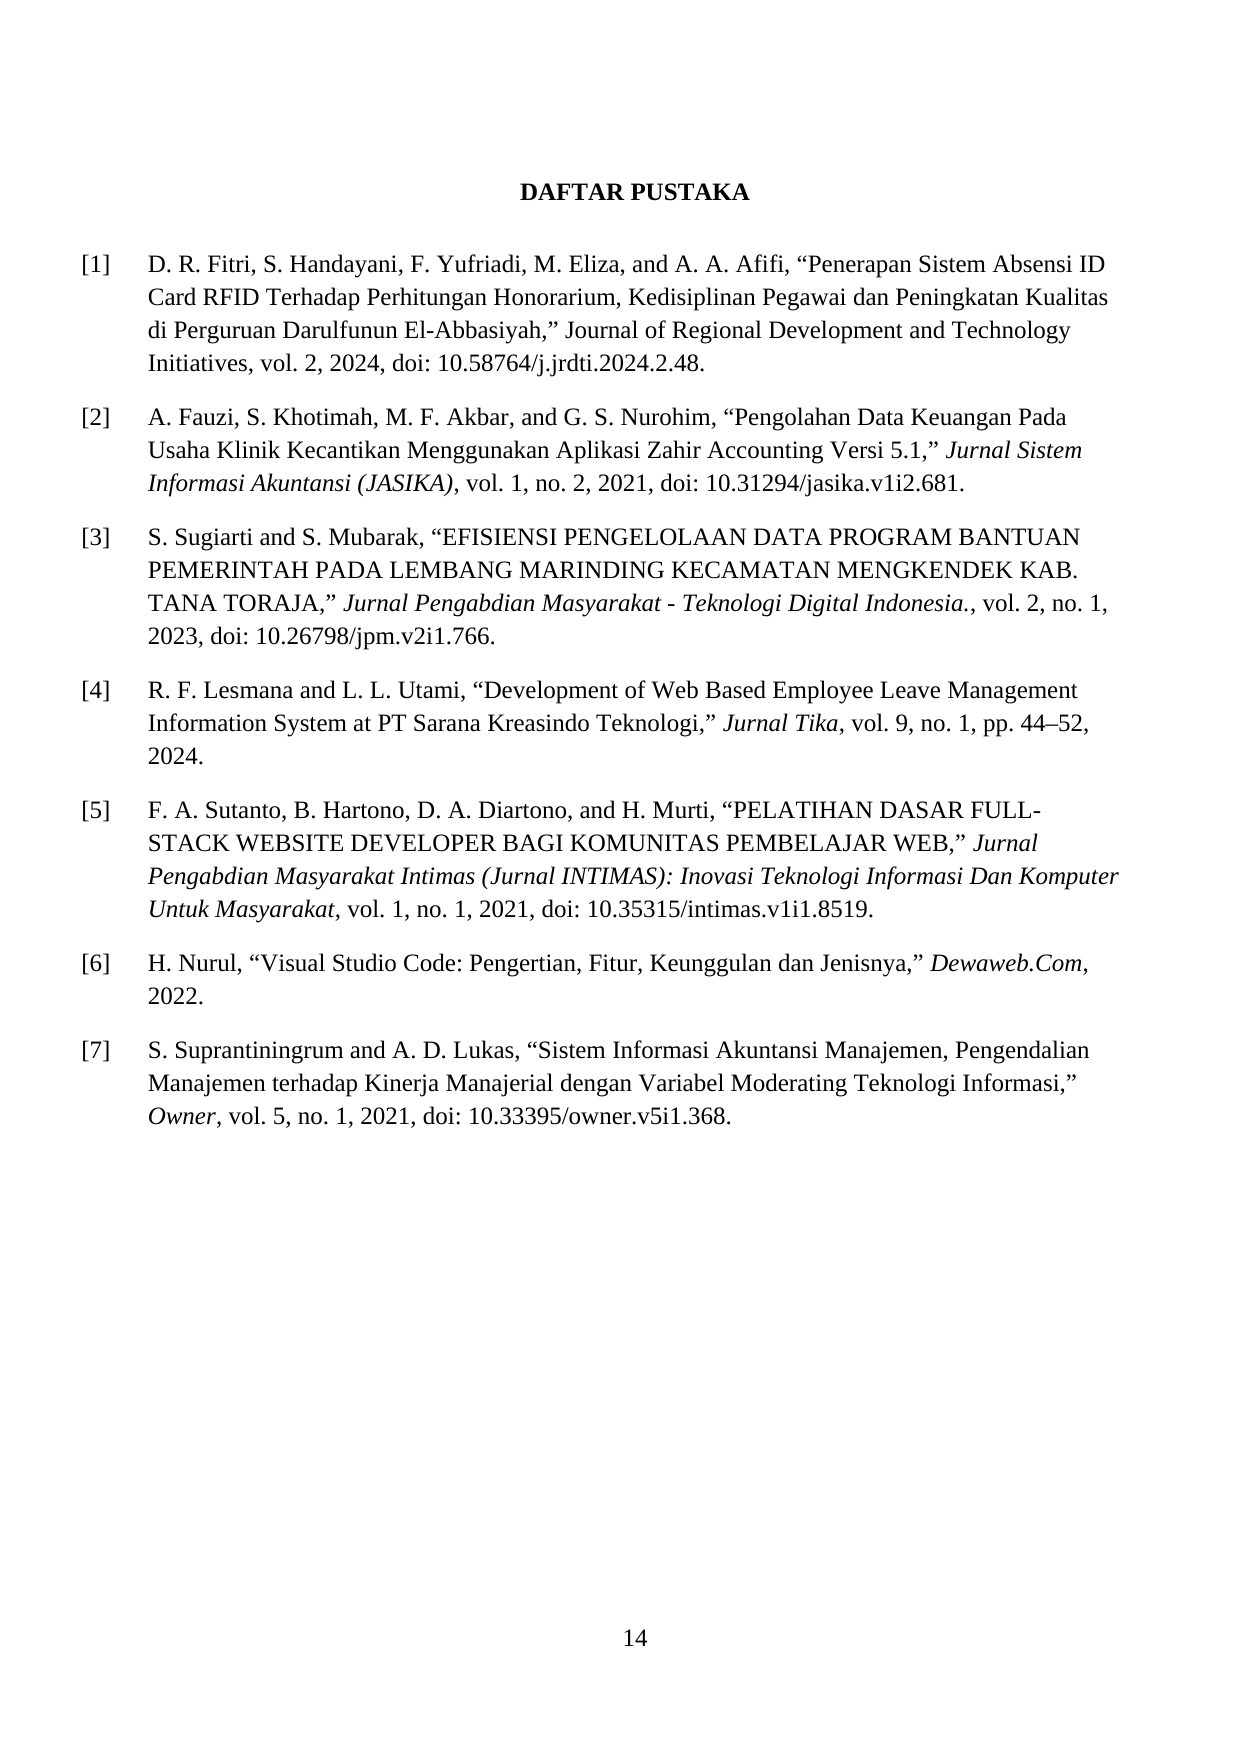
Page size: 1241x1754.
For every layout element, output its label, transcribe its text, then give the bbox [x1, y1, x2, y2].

subtitle DAFTAR PUSTAKA [148, 177, 1122, 206]
